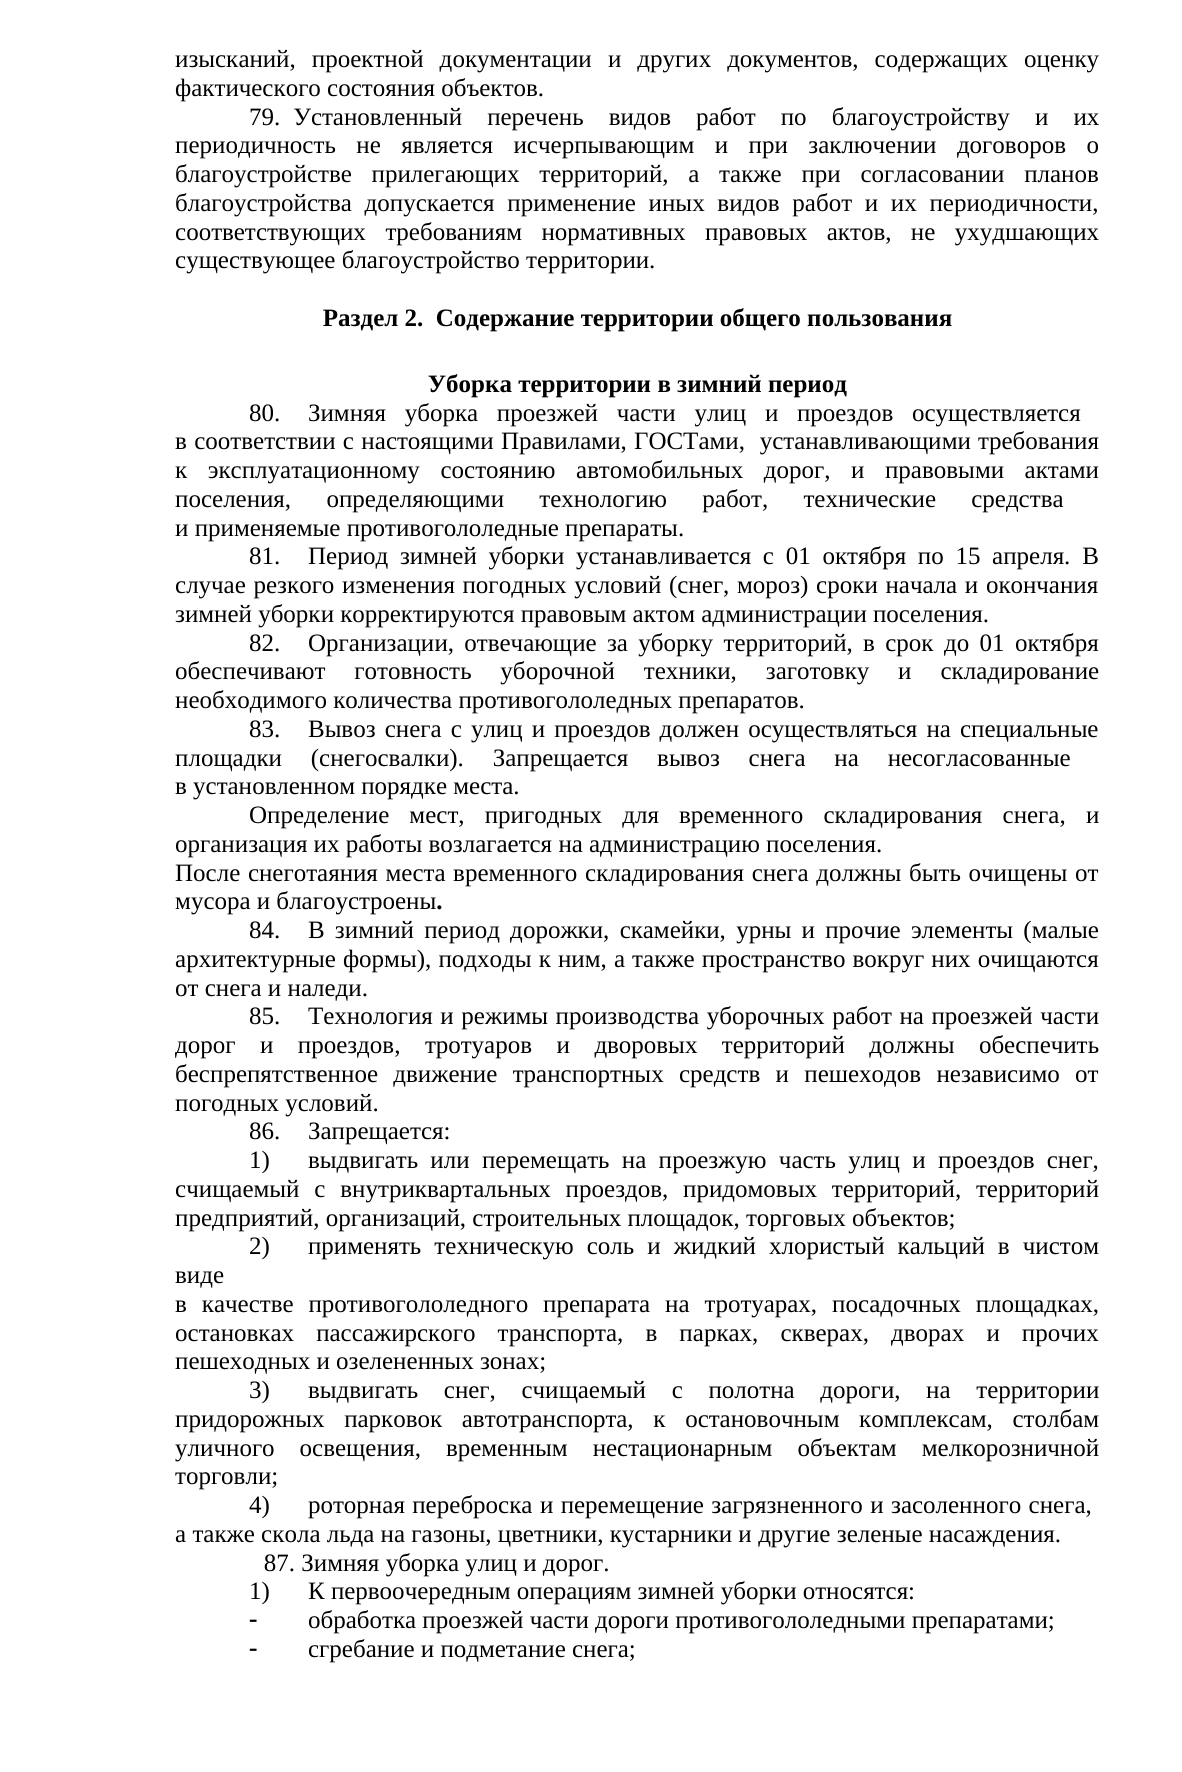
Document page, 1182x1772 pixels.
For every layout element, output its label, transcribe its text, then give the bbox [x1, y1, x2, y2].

list Запрещается: [175, 1116, 1100, 1145]
list Период зимней уборки устанавливается с 01 октября по 15 апреля. В случае резкого изменения погодных условий (снег, мороз) сроки начала и окончания зимней уборки корректируются правовым актом администрации поселения. [175, 541, 1100, 628]
text После снеготаяния места временного складирования снега должны быть очищены от мусора и благоустроены. [175, 858, 1100, 915]
list Организации, отвечающие за уборку территорий, в срок до 01 октября обеспечивают готовность уборочной техники, заготовку и складирование необходимого количества противогололедных препаратов. [175, 628, 1100, 714]
list обработка проезжей части дороги противогололедными препаратами; [175, 1605, 1100, 1634]
list Зимняя уборка улиц и дорог. [264, 1548, 1100, 1576]
text Раздел 2. Содержание территории общего пользования [175, 303, 1100, 332]
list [175, 44, 1100, 102]
text Уборка территории в зимний период [175, 369, 1100, 398]
list В зимний период дорожки, скамейки, урны и прочие элементы (малые архитектурные формы), подходы к ним, а также пространство вокруг них очищаются от снега и наледи. [175, 915, 1100, 1001]
list К первоочередным операциям зимней уборки относятся: [175, 1576, 1100, 1605]
list Определение мест, пригодных для временного складирования снега, и организация их работы возлагается на администрацию поселения. [175, 800, 1100, 858]
list роторная переброска и перемещение загрязненного и засоленного снега, а также скола льда на газоны, цветники, кустарники и другие зеленые насаждения. [175, 1490, 1100, 1548]
list Зимняя уборка проезжей части улиц и проездов осуществляется в соответствии с настоящими Правилами, ГОСТами, устанавливающими требования к эксплуатационному состоянию автомобильных дорог, и правовыми актами поселения, определяющими технологию работ, технические средства и применяемые противогололедные препараты. [175, 398, 1100, 541]
list выдвигать или перемещать на проезжую часть улиц и проездов снег, счищаемый с внутриквартальных проездов, придомовых территорий, территорий предприятий, организаций, строительных площадок, торговых объектов; [175, 1145, 1100, 1231]
list Установленный перечень видов работ по благоустройству и их периодичность не является исчерпывающим и при заключении договоров о благоустройстве прилегающих территорий, а также при согласовании планов благоустройства допускается применение иных видов работ и их периодичности, соответствующих требованиям нормативных правовых актов, не ухудшающих существующее благоустройство территории. [175, 102, 1100, 274]
list выдвигать снег, счищаемый с полотна дороги, на территории придорожных парковок автотранспорта, к остановочным комплексам, столбам уличного освещения, временным нестационарным объектам мелкорозничной торговли; [175, 1375, 1100, 1490]
list сгребание и подметание снега; [175, 1634, 1100, 1663]
list Вывоз снега с улиц и проездов должен осуществляться на специальные площадки (снегосвалки). Запрещается вывоз снега на несогласованные в установленном порядке места. [175, 714, 1100, 800]
list Технология и режимы производства уборочных работ на проезжей части дорог и проездов, тротуаров и дворовых территорий должны обеспечить беспрепятственное движение транспортных средств и пешеходов независимо от погодных условий. [175, 1001, 1100, 1116]
list применять техническую соль и жидкий хлористый кальций в чистом виде в качестве противогололедного препарата на тротуарах, посадочных площадках, остановках пассажирского транспорта, в парках, скверах, дворах и прочих пешеходных и озелененных зонах; [175, 1231, 1100, 1375]
